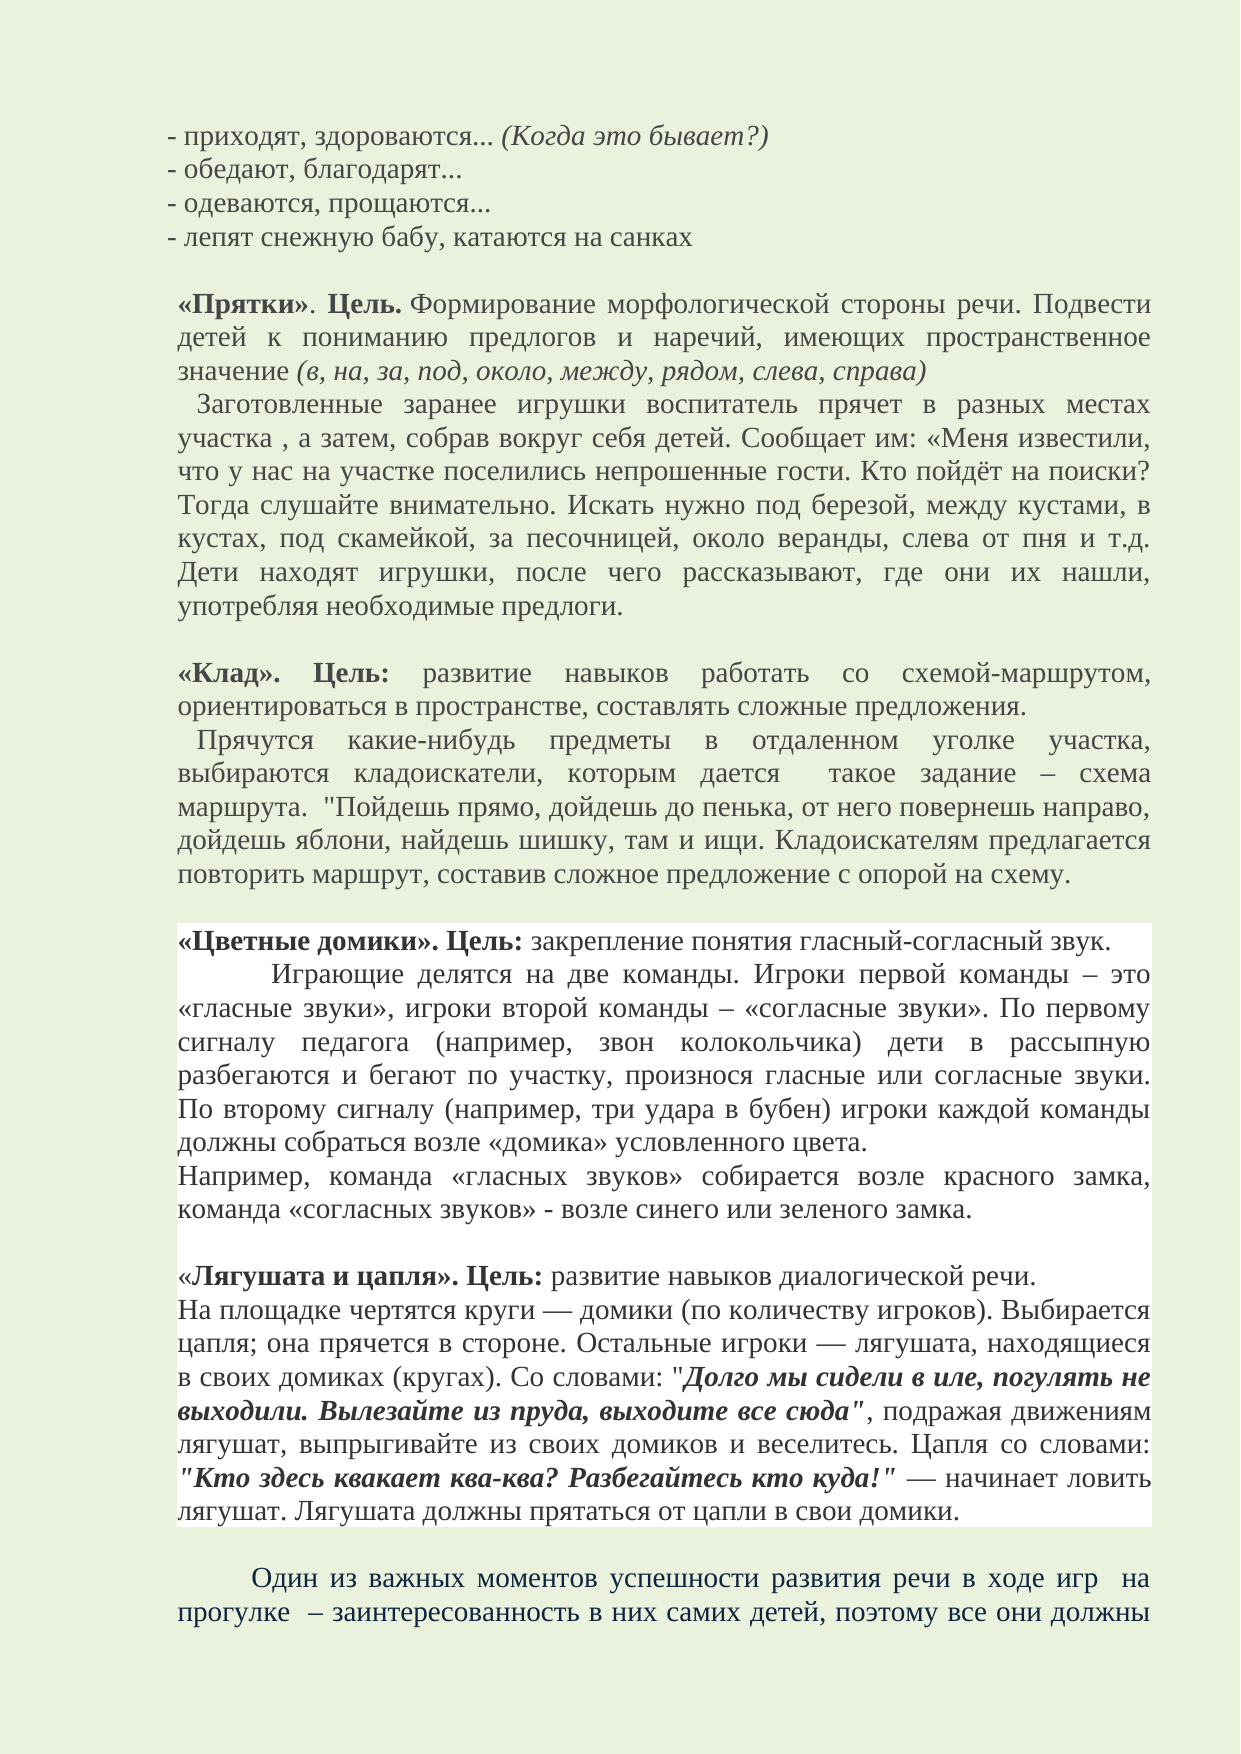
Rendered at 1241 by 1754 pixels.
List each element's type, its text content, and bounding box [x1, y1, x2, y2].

text - обедают, благодарят... [148, 152, 1152, 185]
text Например, команда «гласных звуков» собирается возле красного замка, команда «согласных звуков» - возле синего или зеленого замка. [177, 1158, 1152, 1225]
text Заготовленные заранее игрушки воспитатель прячет в разных местах участка , а затем, собрав вокруг себя детей. Сообщает им: «Меня известили, что у нас на участке поселились непрошенные гости. Кто пойдёт на поиски? Тогда слушайте внимательно. Искать нужно под березой, между кустами, в кустах, под скамейкой, за песочницей, около веранды, слева от пня и т.д. Дети находят игрушки, после чего рассказывают, где они их нашли, употребляя необходимые предлоги. [177, 386, 1152, 621]
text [177, 1560, 1152, 1627]
text «Прятки». Цель. Формирование морфологической стороны речи. Подвести детей к пониманию предлогов и наречий, имеющих пространственное значение (в, на, за, под, около, между, рядом, слева, справа) [177, 286, 1152, 386]
text - лепят снежную бабу, катаются на санках [148, 219, 1152, 252]
text Прячутся какие-нибудь предметы в отдаленном уголке участка, выбираются кладоискатели, которым дается такое задание – схема маршрута. "Пойдешь прямо, дойдешь до пенька, от него повернешь направо, дойдешь яблони, найдешь шишку, там и ищи. Кладоискателям предлагается повторить маршрут, составив сложное предложение с опорой на схему. [177, 722, 1152, 889]
text «Клад». Цель: развитие навыков работать со схемой-маршрутом, ориентироваться в пространстве, составлять сложные предложения. [177, 655, 1152, 722]
text На площадке чертятся круги — домики (по количеству игроков). Выбирается цапля; она прячется в стороне. Остальные игроки — лягушата, находящиеся в своих домиках (кругах). Со словами: "Долго мы сидели в иле, погулять не выходили. Вылезайте из пруда, выходите все сюда", подражая движениям лягушат, выпрыгивайте из своих домиков и веселитесь. Цапля со словами: "Кто здесь квакает ква-ква? Разбегайтесь кто куда!" — начинает ловить лягушат. Лягушата должны прятаться от цапли в свои домики. [177, 1292, 1152, 1527]
text «Цветные домики». Цель: закрепление понятия гласный-согласный звук. [177, 923, 1152, 957]
text - приходят, здороваются... (Когда это бывает?) [148, 118, 1152, 152]
text «Лягушата и цапля». Цель: развитие навыков диалогической речи. [177, 1258, 1152, 1292]
text - одеваются, прощаются... [148, 185, 1152, 219]
text Играющие делятся на две команды. Игроки первой команды – это «гласные звуки», игроки второй команды – «согласные звуки». По первому сигналу педагога (например, звон колокольчика) дети в рассыпную разбегаются и бегают по участку, произнося гласные или согласные звуки. По второму сигналу (например, три удара в бубен) игроки каждой команды должны собраться возле «домика» условленного цвета. [177, 957, 1152, 1158]
